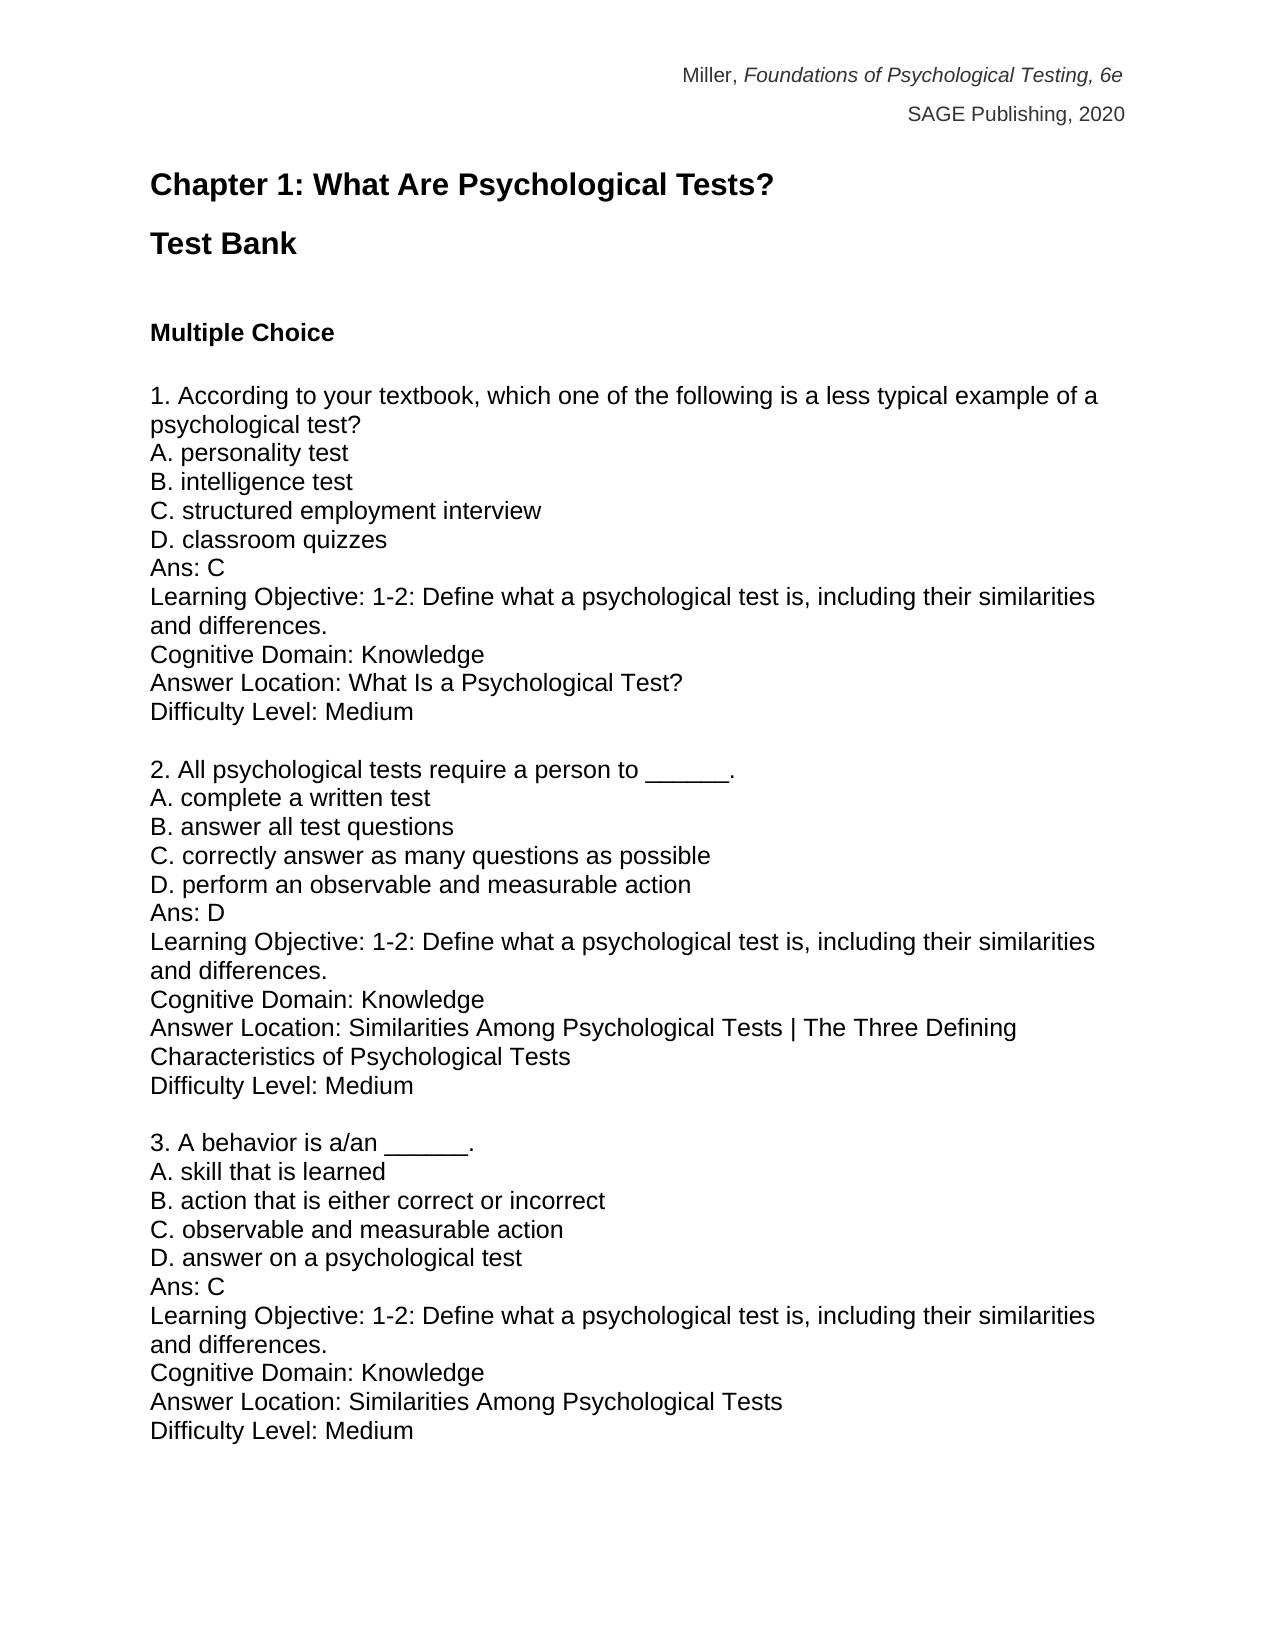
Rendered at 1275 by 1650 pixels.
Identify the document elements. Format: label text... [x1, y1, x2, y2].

text Difficulty Level: Medium [150, 1416, 1125, 1445]
text Difficulty Level: Medium [150, 697, 1125, 726]
text D. answer on a psychological test [150, 1243, 1125, 1272]
text Ans: C [150, 1272, 1125, 1301]
text D. perform an observable and measurable action [150, 870, 1125, 898]
text Answer Location: What Is a Psychological Test? [150, 668, 1125, 697]
text D. classroom quizzes [150, 525, 1125, 553]
text Cognitive Domain: Knowledge [150, 1358, 1125, 1387]
text Ans: D [150, 898, 1125, 927]
subtitle Multiple Choice [150, 321, 1125, 346]
text C. structured employment interview [150, 496, 1125, 525]
text Ans: C [150, 553, 1125, 582]
text B. action that is either correct or incorrect [150, 1186, 1125, 1215]
text Cognitive Domain: Knowledge [150, 640, 1125, 668]
text A. personality test [150, 438, 1125, 467]
text Learning Objective: 1-2: Define what a psychological test is, including their similarities and differences. [150, 1301, 1125, 1358]
text Learning Objective: 1-2: Define what a psychological test is, including their similarities and differences. [150, 927, 1125, 985]
text Learning Objective: 1-2: Define what a psychological test is, including their similarities and differences. [150, 582, 1125, 640]
text C. observable and measurable action [150, 1215, 1125, 1243]
text Answer Location: Similarities Among Psychological Tests | The Three Defining Characteristics of Psychological Tests [150, 1013, 1125, 1071]
title Test Bank [150, 225, 1125, 261]
text A. complete a written test [150, 783, 1125, 812]
subtitle Chapter 1: What Are Psychological Tests? [150, 175, 1125, 200]
text A. skill that is learned [150, 1157, 1125, 1186]
text 1. According to your textbook, which one of the following is a less typical example of a psychological test? [150, 381, 1125, 438]
text Cognitive Domain: Knowledge [150, 985, 1125, 1013]
text 3. A behavior is a/an ______. [150, 1128, 1125, 1157]
text Answer Location: Similarities Among Psychological Tests [150, 1387, 1125, 1416]
text B. answer all test questions [150, 812, 1125, 841]
text 2. All psychological tests require a person to ______. [150, 755, 1125, 783]
text C. correctly answer as many questions as possible [150, 841, 1125, 870]
text B. intelligence test [150, 467, 1125, 496]
text Difficulty Level: Medium [150, 1071, 1125, 1100]
